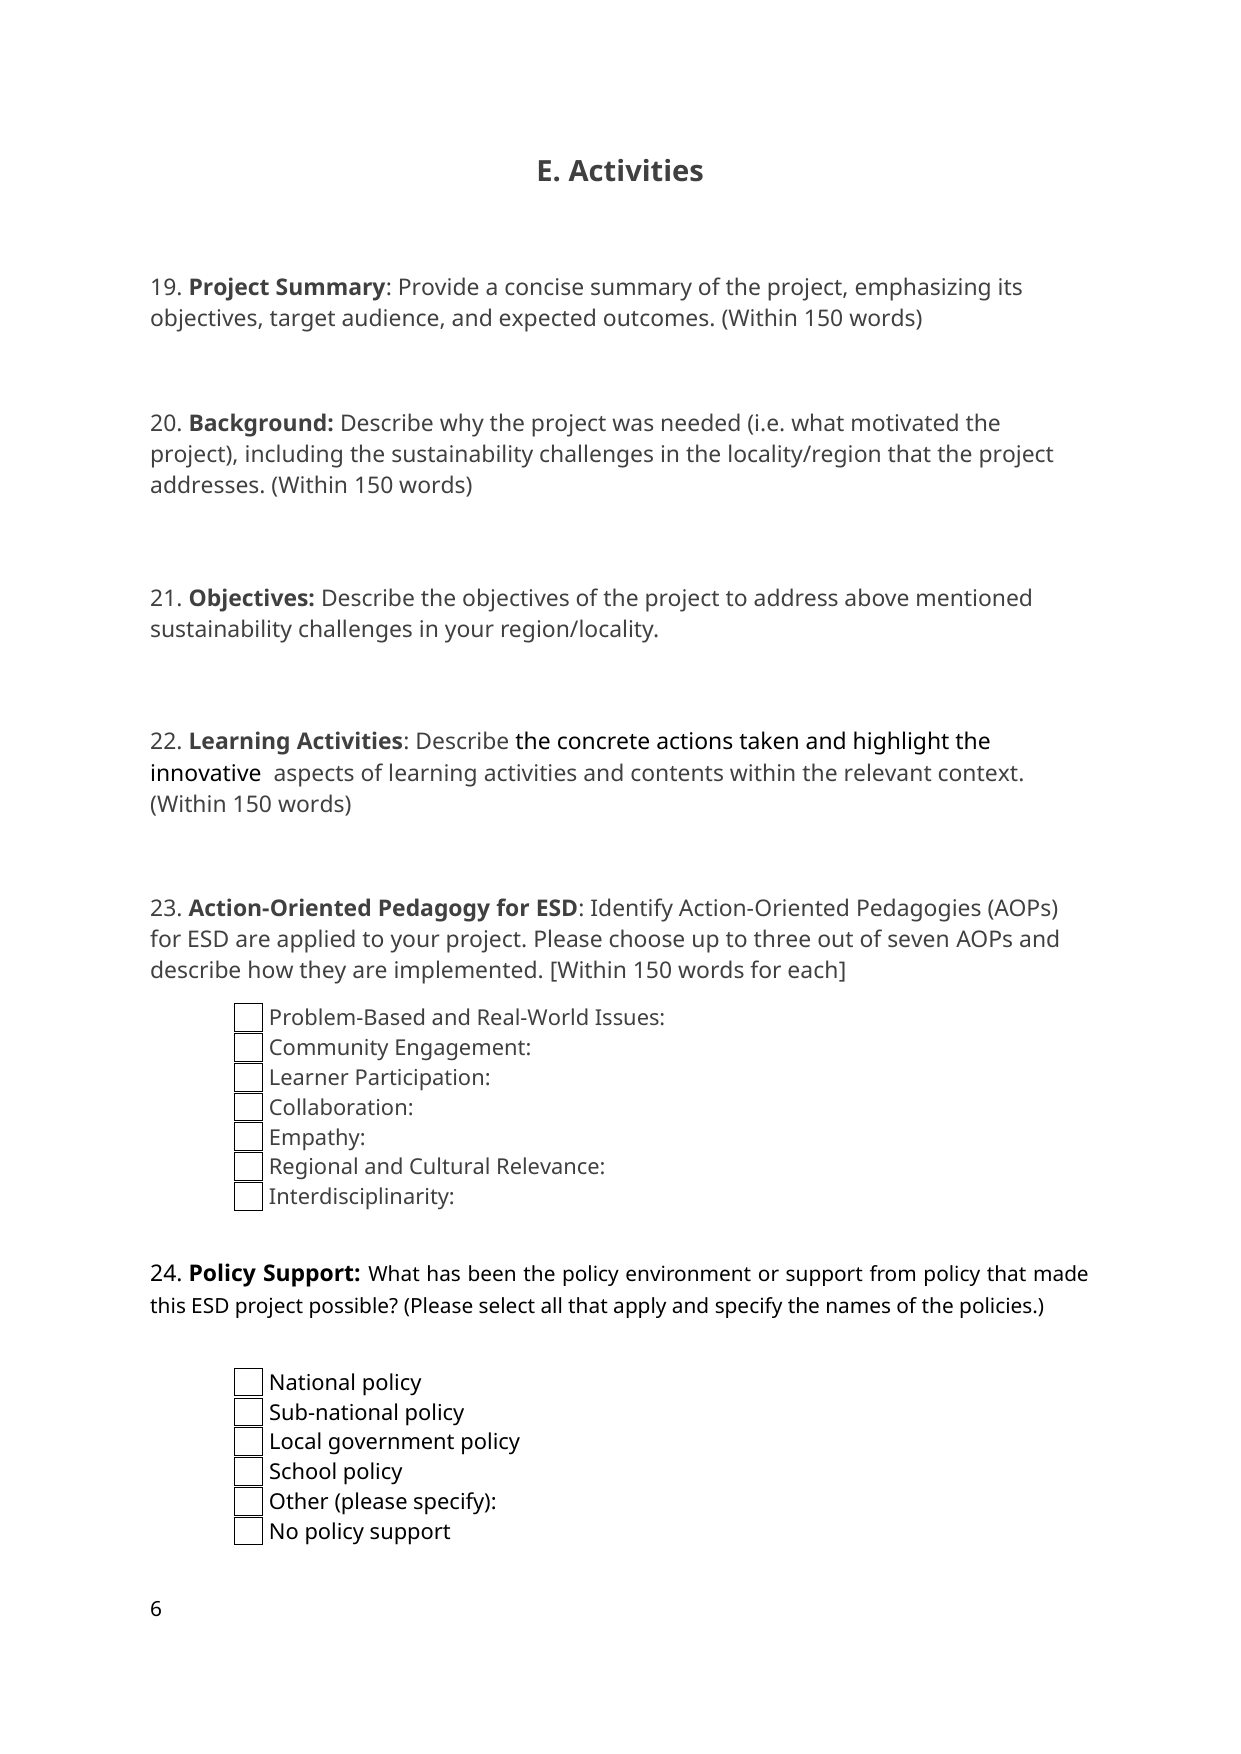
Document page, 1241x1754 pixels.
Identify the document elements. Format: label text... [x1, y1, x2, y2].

text National policy [187, 1367, 1090, 1397]
text Regional and Cultural Relevance: [233, 1151, 1090, 1181]
text 19. Project Summary: Provide a concise summary of the project, emphasizing its objectives, target audience, and expected outcomes. (Within 150 words) [150, 271, 1090, 333]
text Problem-Based and Real-World Issues: [233, 1002, 1090, 1032]
text Collaboration: [233, 1092, 1090, 1121]
text Learner Participation: [233, 1062, 1090, 1092]
text School policy [187, 1456, 1090, 1486]
text Sub-national policy [187, 1397, 1090, 1426]
text Local government policy [187, 1426, 1090, 1456]
text 24. Policy Support: What has been the policy environment or support from policy that made this ESD project possible? (Please select all that apply and specify the names of the policies.) [150, 1257, 1090, 1319]
text 22. Learning Activities: Describe the concrete actions taken and highlight the innovative aspects of learning activities and contents within the relevant context. (Within 150 words) [150, 725, 1090, 819]
text No policy support [187, 1516, 1090, 1546]
text Empathy: [233, 1121, 1090, 1151]
text E. Activities [150, 150, 1090, 190]
text 21. Objectives: Describe the objectives of the project to address above mentioned sustainability challenges in your region/locality. [150, 581, 1090, 644]
text 23. Action-Oriented Pedagogy for ESD: Identify Action-Oriented Pedagogies (AOPs) for ESD are applied to your project. Please choose up to three out of seven AOPs and describe how they are implemented. [Within 150 words for each] [150, 892, 1090, 986]
text 20. Background: Describe why the project was needed (i.e. what motivated the project), including the sustainability challenges in the locality/region that the project addresses. (Within 150 words) [150, 406, 1090, 500]
text Community Engagement: [233, 1032, 1090, 1062]
text Other (please specify): [233, 1486, 1090, 1516]
text Interdisciplinarity: [233, 1181, 1090, 1211]
